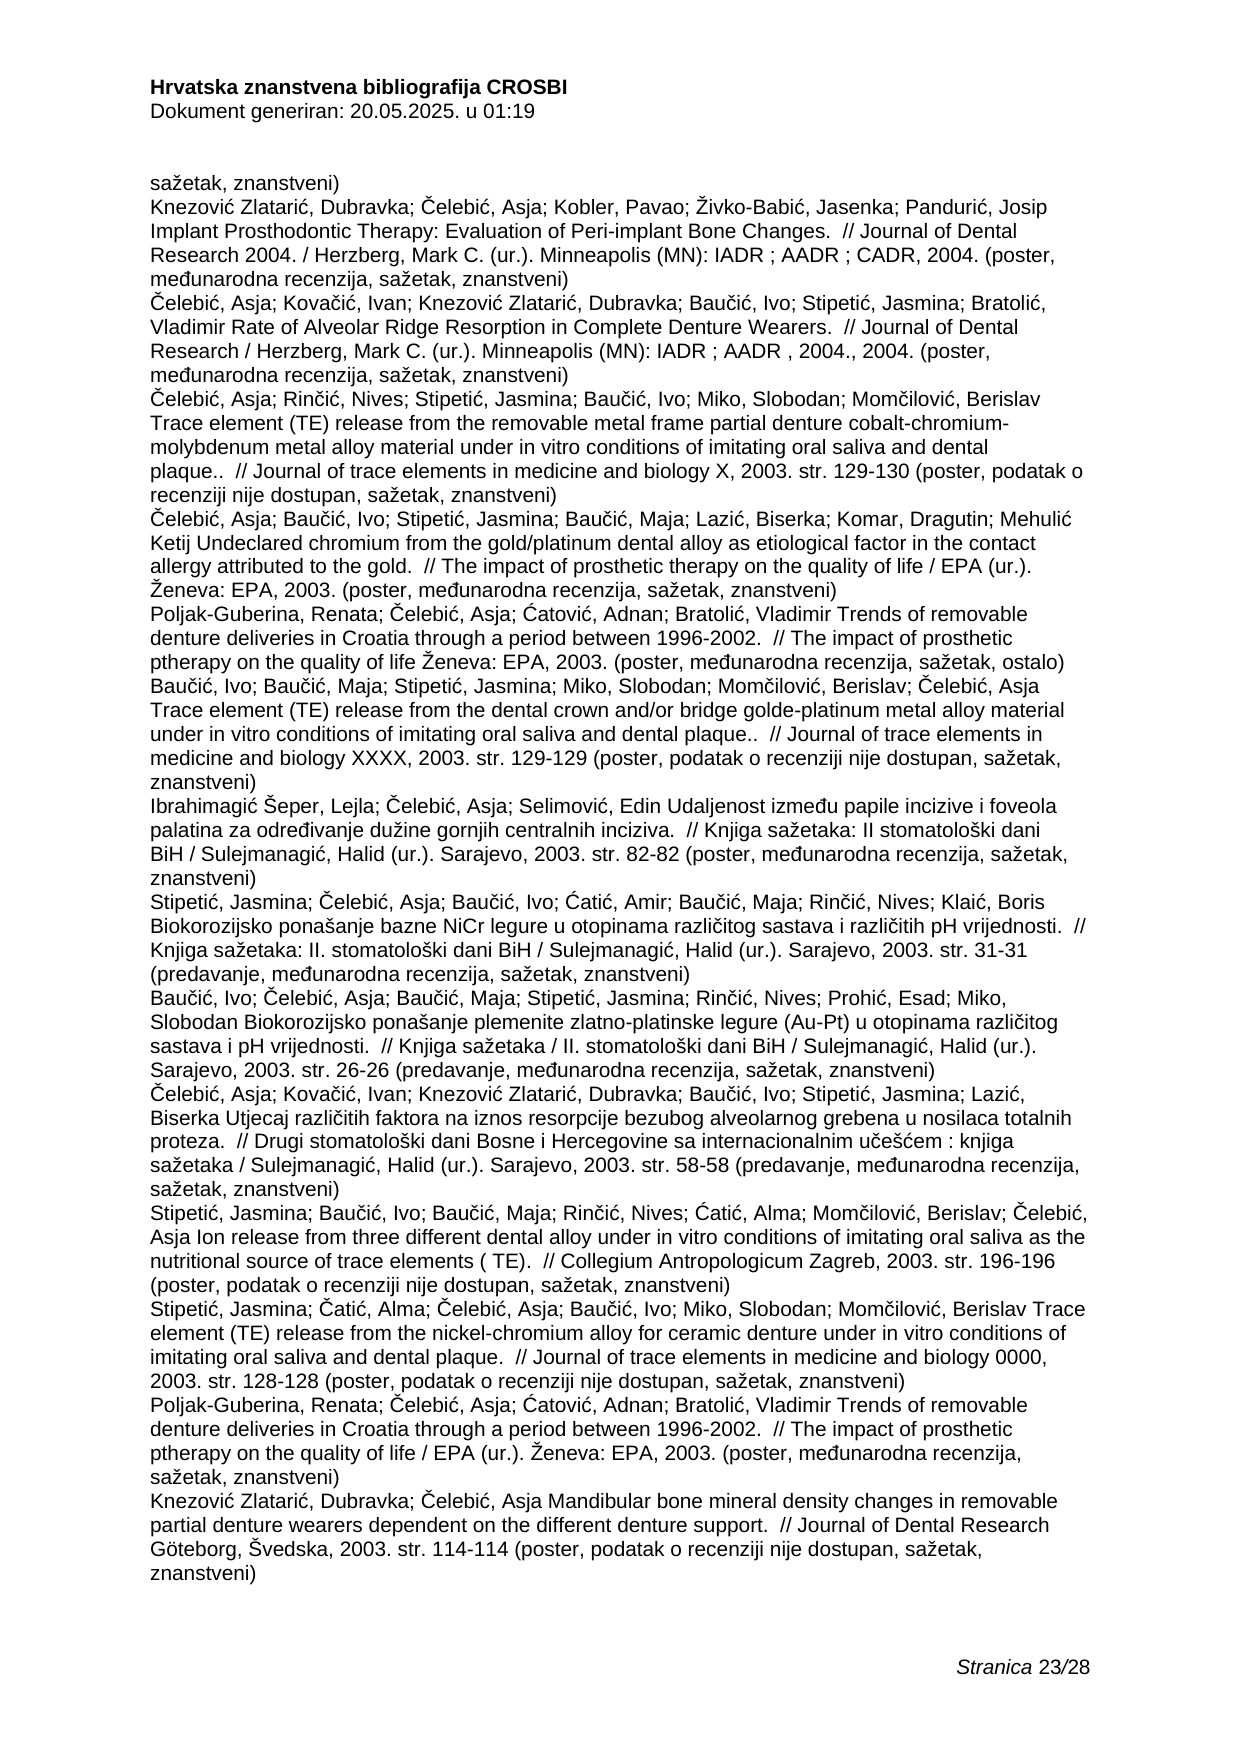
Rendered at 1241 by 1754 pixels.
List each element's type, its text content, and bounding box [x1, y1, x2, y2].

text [150, 1489, 1090, 1584]
text Čelebić, Asja; Kovačić, Ivan; Knezović Zlatarić, Dubravka; Baučić, Ivo; Stipetić, Jasmina; Bratolić, Vladimir [150, 291, 1090, 387]
text Ibrahimagić Šeper, Lejla; Čelebić, Asja; Selimović, Edin [150, 794, 1090, 890]
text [150, 171, 1090, 195]
text Čelebić, Asja; Rinčić, Nives; Stipetić, Jasmina; Baučić, Ivo; Miko, Slobodan; Momčilović, Berislav [150, 387, 1090, 506]
text Poljak-Guberina, Renata; Čelebić, Asja; Ćatović, Adnan; Bratolić, Vladimir [150, 1393, 1090, 1489]
text Čelebić, Asja; Kovačić, Ivan; Knezović Zlatarić, Dubravka; Baučić, Ivo; Stipetić, Jasmina; Lazić, Biserka [150, 1081, 1090, 1201]
text Poljak-Guberina, Renata; Čelebić, Asja; Ćatović, Adnan; Bratolić, Vladimir [150, 602, 1090, 674]
text Baučić, Ivo; Čelebić, Asja; Baučić, Maja; Stipetić, Jasmina; Rinčić, Nives; Prohić, Esad; Miko, Slobodan [150, 986, 1090, 1081]
text Stipetić, Jasmina; Baučić, Ivo; Baučić, Maja; Rinčić, Nives; Ćatić, Alma; Momčilović, Berislav; Čelebić, Asja [150, 1201, 1090, 1297]
text Knezović Zlatarić, Dubravka; Čelebić, Asja; Kobler, Pavao; Živko-Babić, Jasenka; Pandurić, Josip [150, 195, 1090, 291]
text Čelebić, Asja; Baučić, Ivo; Stipetić, Jasmina; Baučić, Maja; Lazić, Biserka; Komar, Dragutin; Mehulić Ketij [150, 506, 1090, 602]
text Stipetić, Jasmina; Čatić, Alma; Čelebić, Asja; Baučić, Ivo; Miko, Slobodan; Momčilović, Berislav [150, 1297, 1090, 1393]
text Baučić, Ivo; Baučić, Maja; Stipetić, Jasmina; Miko, Slobodan; Momčilović, Berislav; Čelebić, Asja [150, 674, 1090, 794]
text Stipetić, Jasmina; Čelebić, Asja; Baučić, Ivo; Ćatić, Amir; Baučić, Maja; Rinčić, Nives; Klaić, Boris [150, 890, 1090, 986]
